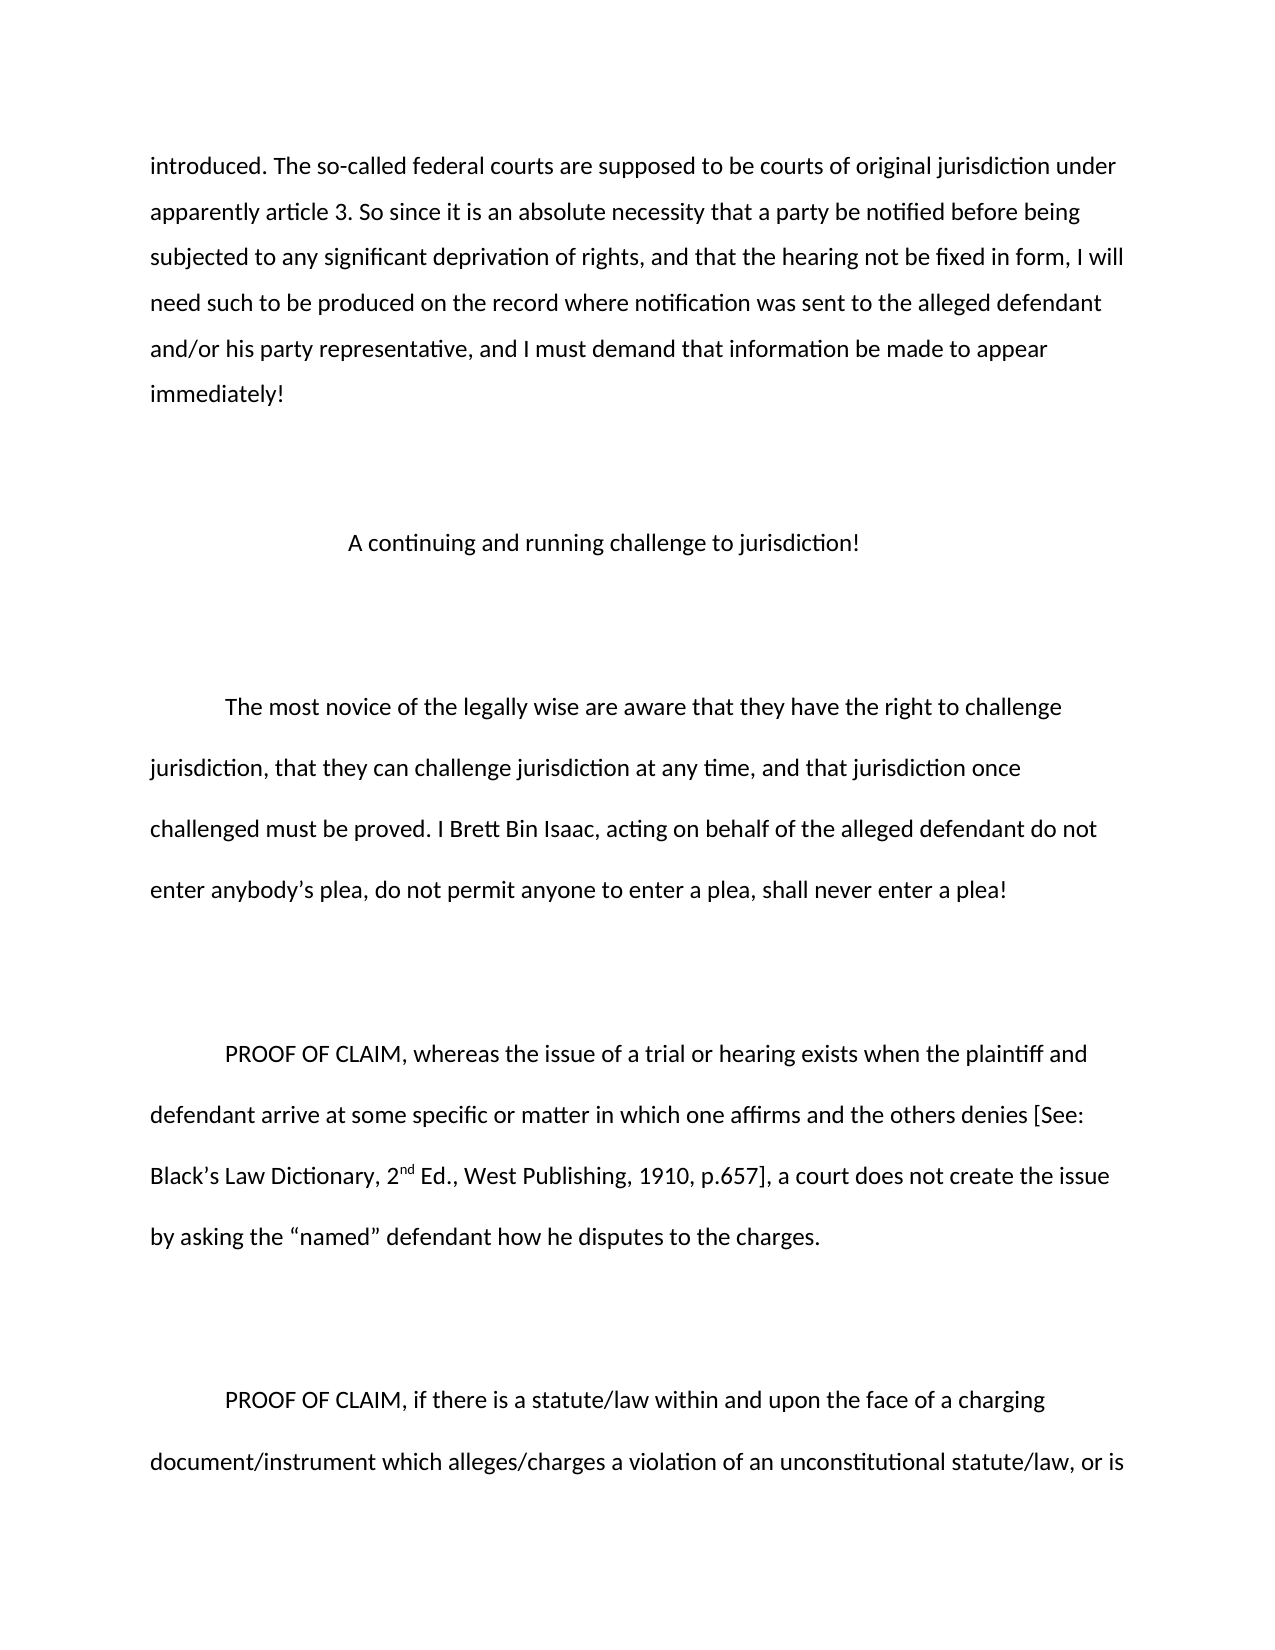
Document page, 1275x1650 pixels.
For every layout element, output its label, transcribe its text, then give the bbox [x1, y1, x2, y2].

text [150, 1384, 1125, 1476]
text PROOF OF CLAIM, whereas the issue of a trial or hearing exists when the plaintiff and defendant arrive at some specific or matter in which one affirms and the others denies [See: Black’s Law Dictionary, 2nd Ed., West Publishing, 1910, p.657], a court does not create the issue by asking the “named” defendant how he disputes to the charges. [150, 1038, 1125, 1251]
text A continuing and running challenge to jurisdiction! [150, 527, 1125, 558]
text The most novice of the legally wise are aware that they have the right to challenge jurisdiction, that they can challenge jurisdiction at any time, and that jurisdiction once challenged must be proved. I Brett Bin Isaac, acting on behalf of the alleged defendant do not enter anybody’s plea, do not permit anyone to enter a plea, shall never enter a plea! [150, 691, 1125, 904]
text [150, 150, 1125, 409]
